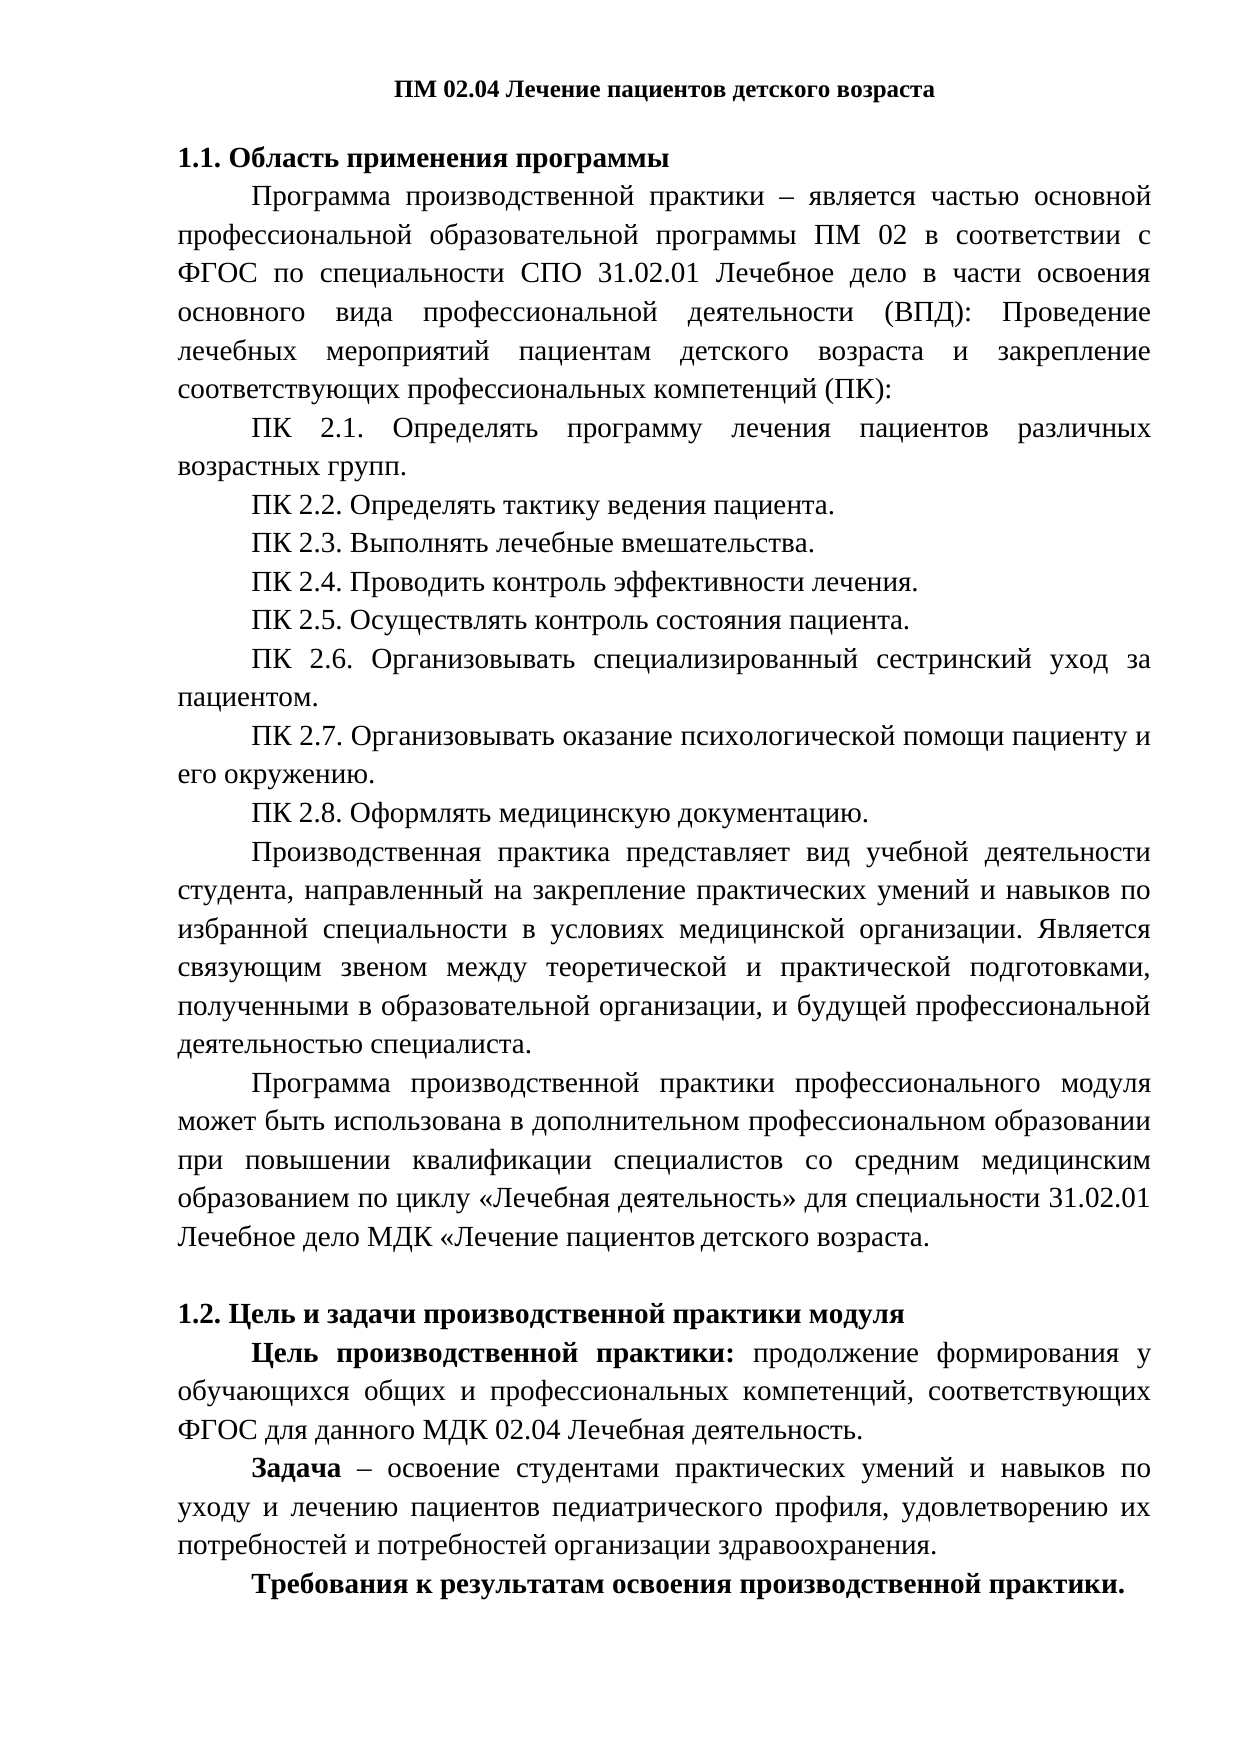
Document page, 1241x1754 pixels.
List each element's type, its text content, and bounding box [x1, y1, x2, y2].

text Программа производственной практики – является частью основной профессиональной образовательной программы ПМ 02 в соответствии с ФГОС по специальности СПО 31.02.01 Лечебное дело в части освоения основного вида профессиональной деятельности (ВПД): Проведение лечебных мероприятий пациентам детского возраста и закрепление соответствующих профессиональных компетенций (ПК): [177, 178, 1152, 405]
text 1.1. Область применения программы [177, 140, 1152, 173]
text ПК 2.6. Организовывать специализированный сестринский уход за пациентом. [177, 641, 1152, 713]
text ПК 2.1. Определять программу лечения пациентов различных возрастных групп. [177, 410, 1152, 482]
text ПМ 02.04 Лечение пациентов детского возраста [177, 74, 1152, 103]
text ПК 2.5. Осуществлять контроль состояния пациента. [177, 602, 1152, 636]
text ПК 2.2. Определять тактику ведения пациента. [177, 487, 1152, 520]
text ПК 2.8. Оформлять медицинскую документацию. [177, 795, 1152, 829]
text Требования к результатам освоения производственной практики. [177, 1566, 1152, 1599]
text Цель производственной практики: продолжение формирования у обучающихся общих и профессиональных компетенций, соответствующих ФГОС для данного МДК 02.04 Лечебная деятельность. [177, 1335, 1152, 1445]
text Программа производственной практики профессионального модуля может быть использована в дополнительном профессиональном образовании при повышении квалификации специалистов со средним медицинским образованием по циклу «Лечебная деятельность» для специальности 31.02.01 Лечебное дело МДК «Лечение пациентов детского возраста. [177, 1065, 1152, 1253]
text ПК 2.7. Организовывать оказание психологической помощи пациенту и его окружению. [177, 718, 1152, 790]
text ПК 2.3. Выполнять лечебные вмешательства. [177, 525, 1152, 559]
text ПК 2.4. Проводить контроль эффективности лечения. [177, 564, 1152, 597]
text Задача – освоение студентами практических умений и навыков по уходу и лечению пациентов педиатрического профиля, удовлетворению их потребностей и потребностей организации здравоохранения. [177, 1450, 1152, 1561]
text Производственная практика представляет вид учебной деятельности студента, направленный на закрепление практических умений и навыков по избранной специальности в условиях медицинской организации. Является связующим звеном между теоретической и практической подготовками, полученными в образовательной организации, и будущей профессиональной деятельностью специалиста. [177, 834, 1152, 1060]
text 1.2. Цель и задачи производственной практики модуля [177, 1296, 1152, 1330]
